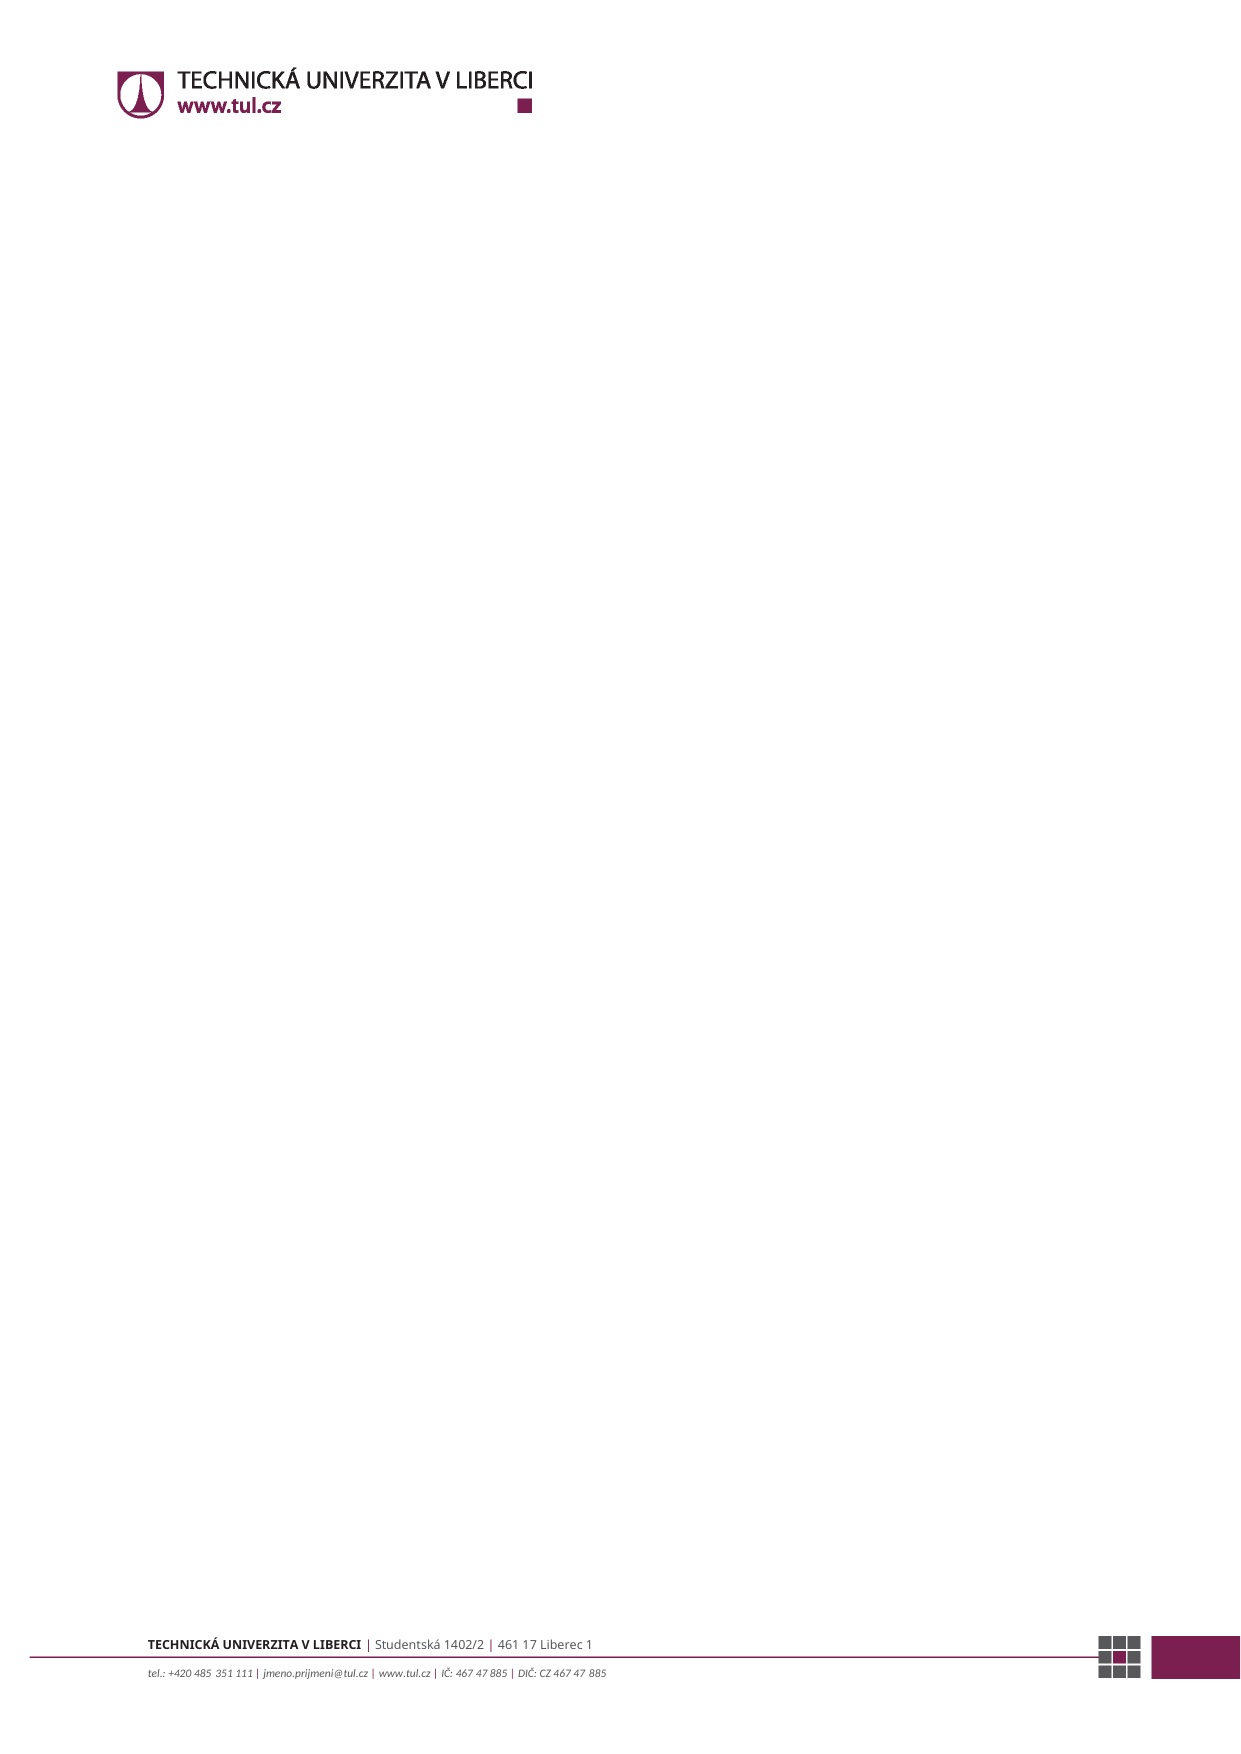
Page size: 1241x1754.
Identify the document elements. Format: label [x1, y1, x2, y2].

picture [29, 1636, 1241, 1720]
picture [0, 0, 1241, 151]
